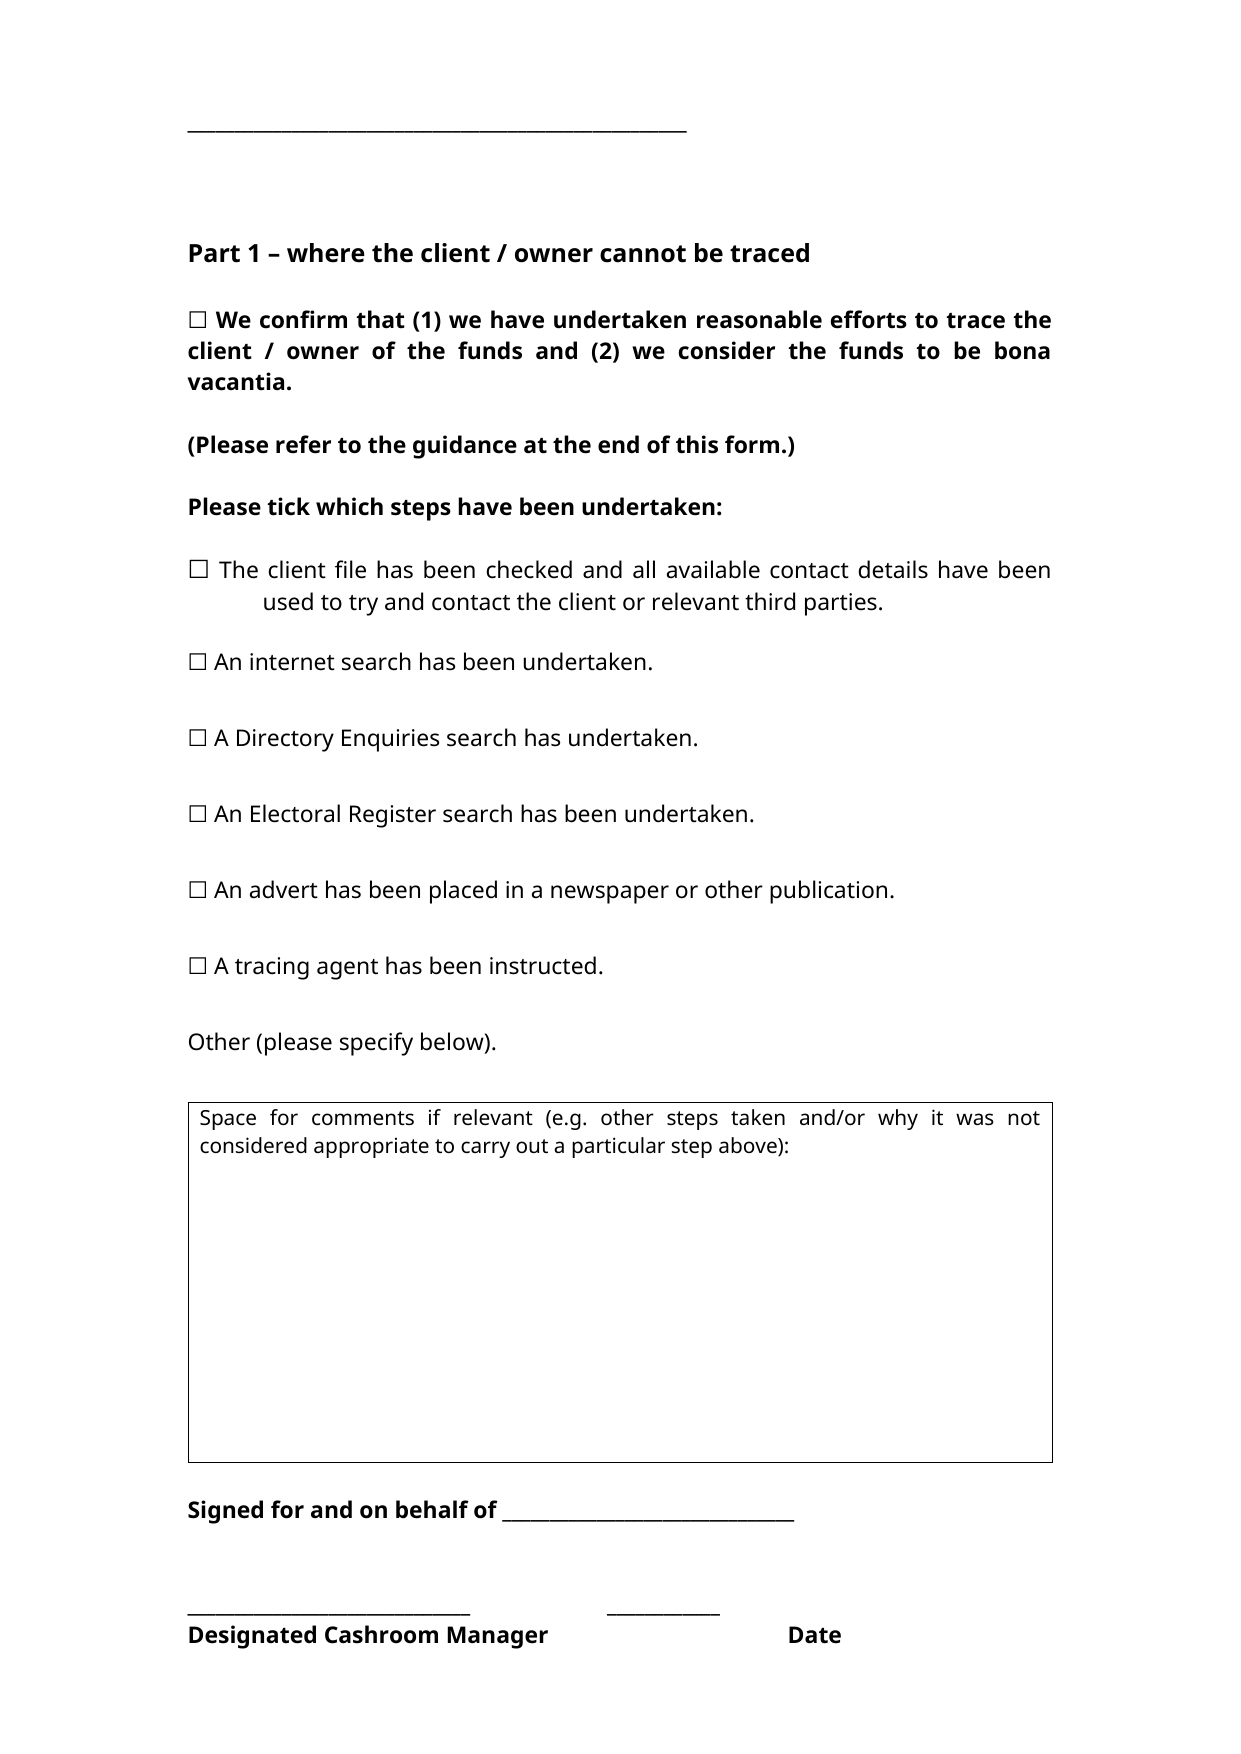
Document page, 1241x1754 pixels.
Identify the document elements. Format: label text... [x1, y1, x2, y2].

text Signed for and on behalf of _______________________________ [187, 1494, 1053, 1525]
text (Please refer to the guidance at the end of this form.) [187, 429, 1053, 460]
text Part 1 – where the client / owner cannot be traced [187, 236, 1053, 270]
text _____________________________________________________ [187, 105, 1053, 136]
text A tracing agent has been instructed. [187, 950, 1053, 981]
text The client file has been checked and all available contact details have been used to try and contact the client or relevant third parties. [187, 551, 1053, 617]
text We confirm that (1) we have undertaken reasonable efforts to trace the client / owner of the funds and (2) we consider the funds to be bona vacantia. [187, 304, 1053, 398]
table_header Space for comments if relevant (e.g. other steps taken and/or why it was not considered appropriate to carry out a particular step above): [189, 1103, 1052, 1462]
text A Directory Enquiries search has undertaken. [187, 722, 1053, 753]
text Please tick which steps have been undertaken: [187, 491, 1053, 523]
text An internet search has been undertaken. [187, 646, 1053, 677]
text An Electoral Register search has been undertaken. [187, 798, 1053, 829]
text ______________________________ ____________ [187, 1556, 1053, 1619]
text Other (please specify below). [187, 1026, 1053, 1057]
text Designated Cashroom Manager Date [187, 1619, 1053, 1650]
text An advert has been placed in a newspaper or other publication. [187, 874, 1053, 905]
